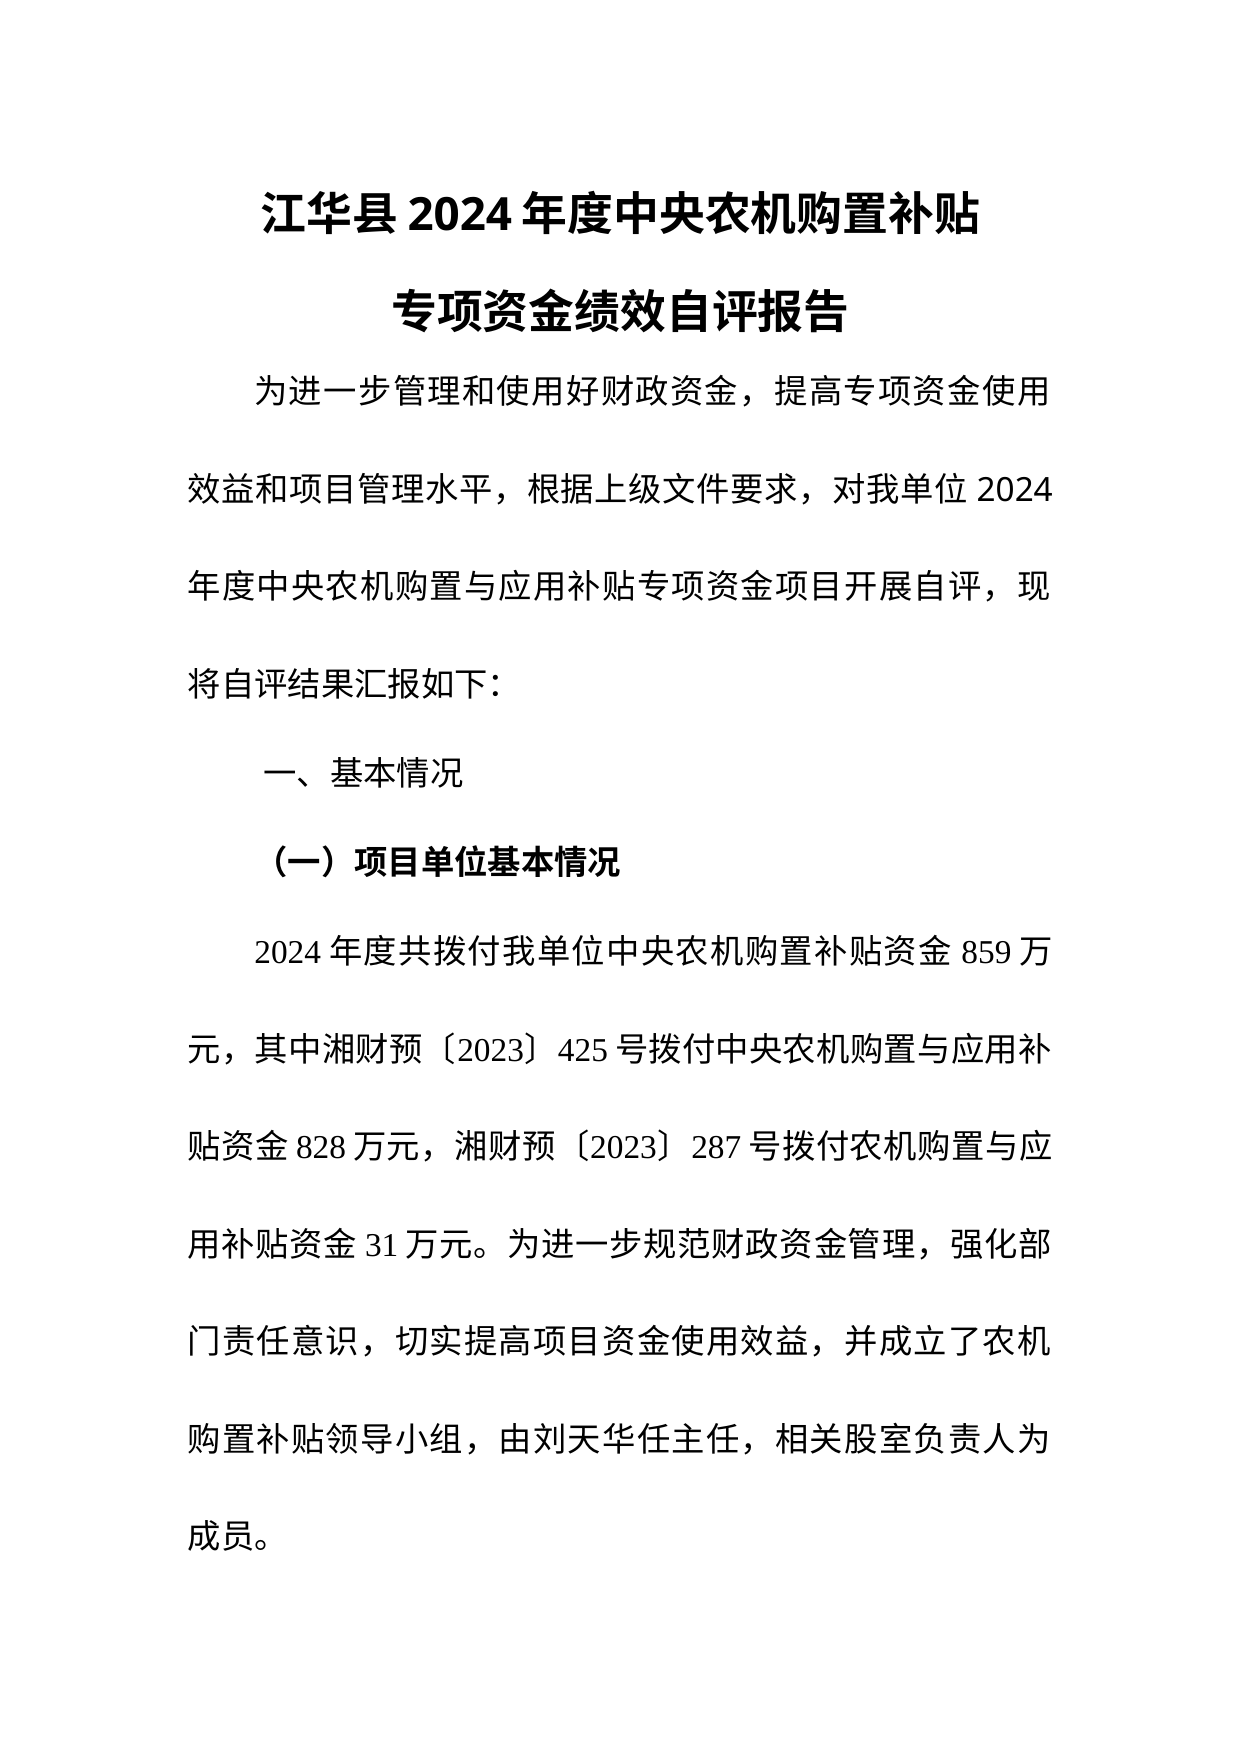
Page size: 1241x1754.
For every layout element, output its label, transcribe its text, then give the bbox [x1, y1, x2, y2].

text 江华县2024年度中央农机购置补贴 [187, 162, 1053, 259]
text 专项资金绩效自评报告 [187, 259, 1053, 357]
text 为进一步管理和使用好财政资金，提高专项资金使用效益和项目管理水平，根据上级文件要求，对我单位2024年度中央农机购置与应用补贴专项资金项目开展自评，现将自评结果汇报如下： [187, 357, 1053, 714]
text （一）项目单位基本情况 [187, 828, 1053, 893]
text 一、基本情况 [187, 738, 1053, 803]
text 2024年度共拨付我单位中央农机购置补贴资金859万元，其中湘财预〔2023〕425号拨付中央农机购置与应用补贴资金828万元，湘财预〔2023〕287号拨付农机购置与应用补贴资金31万元。为进一步规范财政资金管理，强化部门责任意识，切实提高项目资金使用效益，并成立了农机购置补贴领导小组，由刘天华任主任，相关股室负责人为成员。 [187, 917, 1053, 1567]
